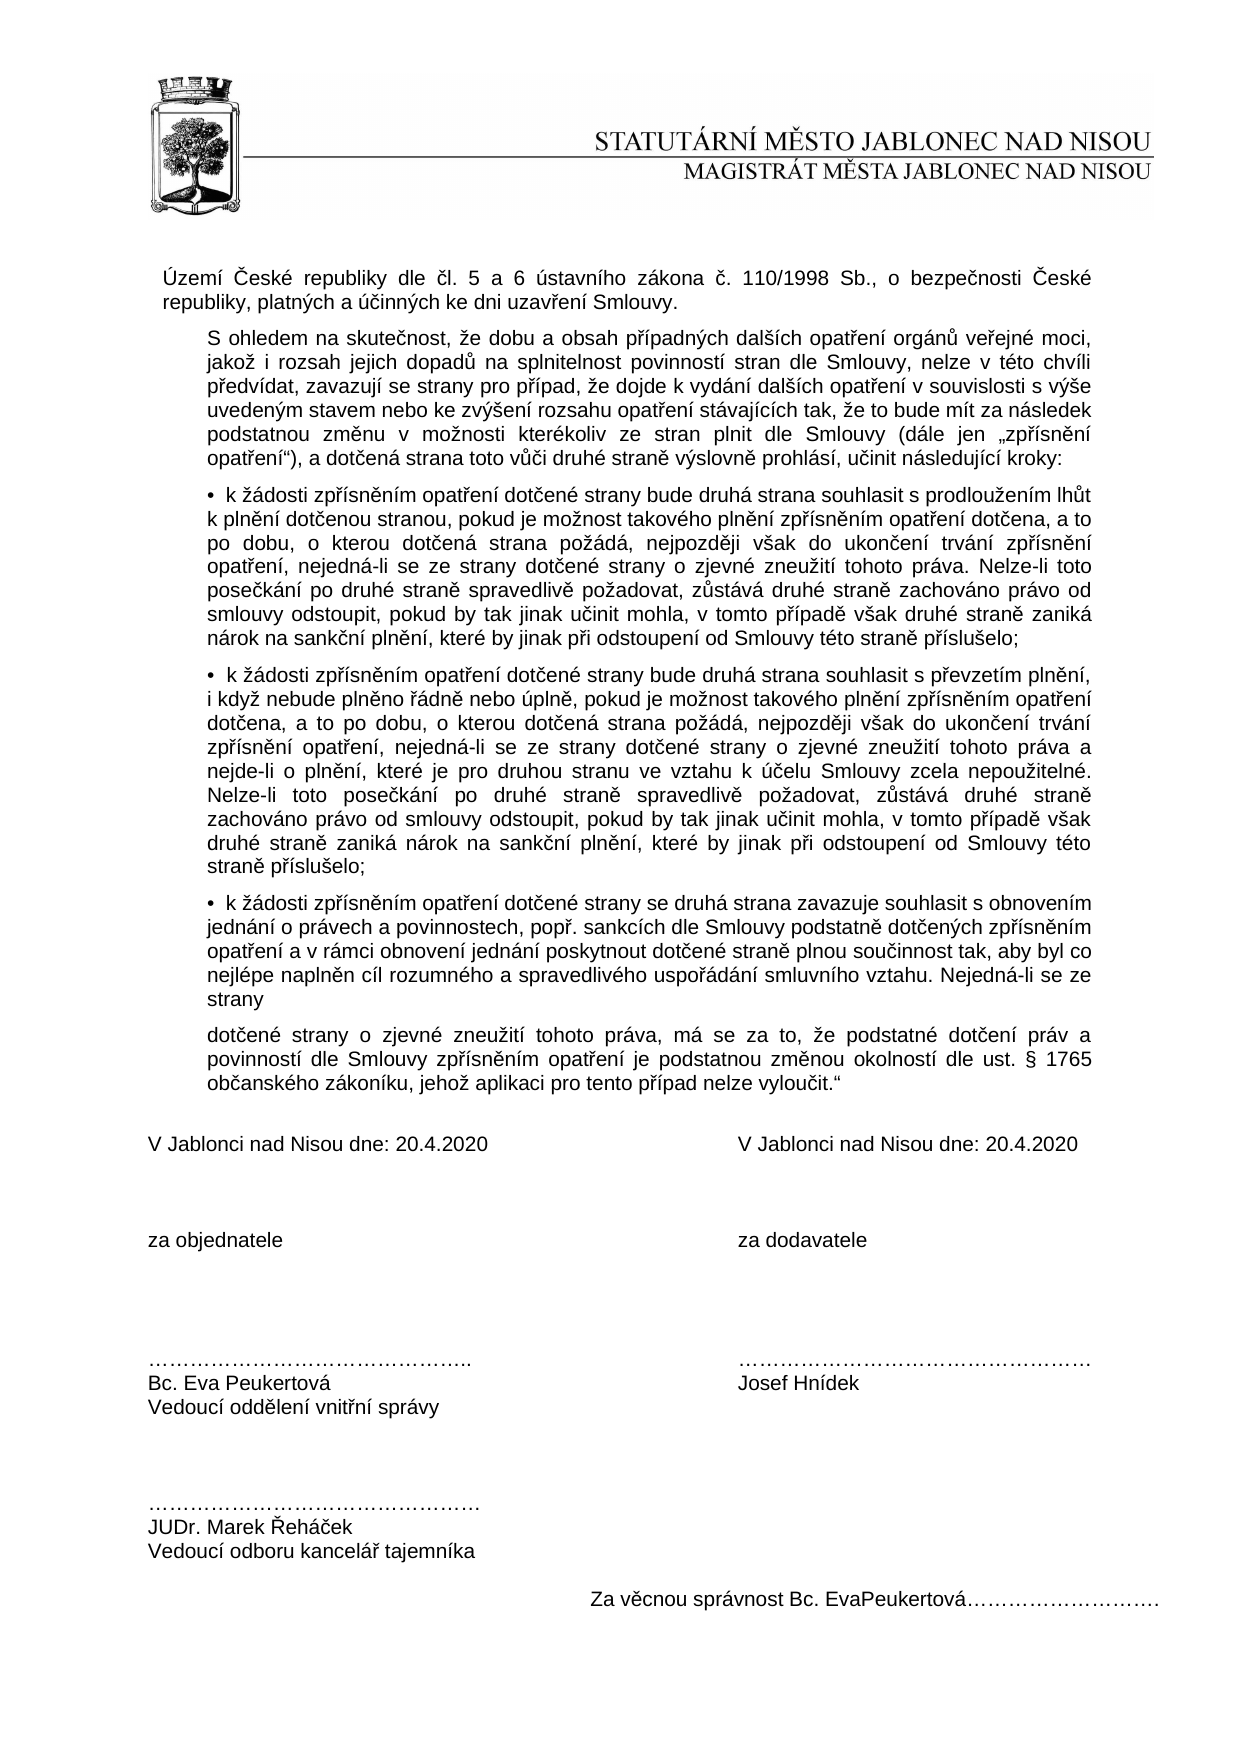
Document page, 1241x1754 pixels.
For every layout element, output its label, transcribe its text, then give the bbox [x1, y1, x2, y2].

text JUDr. Marek Řeháček [148, 1515, 1092, 1539]
text dotčené strany o zjevné zneužití tohoto práva, má se za to, že podstatné dotčení práv a povinností dle Smlouvy zpřísněním opatření je podstatnou změnou okolností dle ust. § 1765 občanského zákoníku, jehož aplikaci pro tento případ nelze vyloučit.“ [207, 1023, 1093, 1095]
picture [147, 73, 1154, 220]
text Vedoucí oddělení vnitřní správy [148, 1395, 1092, 1419]
text Za věcnou správnost Bc. EvaPeukertová………………………. [148, 1587, 1167, 1611]
text • k žádosti zpřísněním opatření dotčené strany bude druhá strana souhlasit s prodloužením lhůt k plnění dotčenou stranou, pokud je možnost takového plnění zpřísněním opatření dotčena, a to po dobu, o kterou dotčená strana požádá, nejpozději však do ukončení trvání zpřísnění opatření, nejedná-li se ze strany dotčené strany o zjevné zneužití tohoto práva. Nelze-li toto posečkání po druhé straně spravedlivě požadovat, zůstává druhé straně zachováno právo od smlouvy odstoupit, pokud by tak jinak učinit mohla, v tomto případě však druhé straně zaniká nárok na sankční plnění, které by jinak při odstoupení od Smlouvy této straně příslušelo; [207, 482, 1093, 650]
text ………………………………………… [148, 1491, 1092, 1515]
text • k žádosti zpřísněním opatření dotčené strany bude druhá strana souhlasit s převzetím plnění, i když nebude plněno řádně nebo úplně, pokud je možnost takového plnění zpřísněním opatření dotčena, a to po dobu, o kterou dotčená strana požádá, nejpozději však do ukončení trvání zpřísnění opatření, nejedná-li se ze strany dotčené strany o zjevné zneužití tohoto práva a nejde-li o plnění, které je pro druhou stranu ve vztahu k účelu Smlouvy zcela nepoužitelné. Nelze-li toto posečkání po druhé straně spravedlivě požadovat, zůstává druhé straně zachováno právo od smlouvy odstoupit, pokud by tak jinak učinit mohla, v tomto případě však druhé straně zaniká nárok na sankční plnění, které by jinak při odstoupení od Smlouvy této straně příslušelo; [207, 663, 1093, 878]
text S ohledem na skutečnost, že dobu a obsah případných dalších opatření orgánů veřejné moci, jakož i rozsah jejich dopadů na splnitelnost povinností stran dle Smlouvy, nelze v této chvíli předvídat, zavazují se strany pro případ, že dojde k vydání dalších opatření v souvislosti s výše uvedeným stavem nebo ke zvýšení rozsahu opatření stávajících tak, že to bude mít za následek podstatnou změnu v možnosti kterékoliv ze stran plnit dle Smlouvy (dále jen „zpřísnění opatření“), a dotčená strana toto vůči druhé straně výslovně prohlásí, učinit následující kroky: [207, 326, 1093, 470]
text ……………………………………….. …………………………………………… [148, 1347, 1092, 1371]
text za objednatele za dodavatele [148, 1227, 1092, 1251]
text Vedoucí odboru kancelář tajemníka [148, 1539, 1092, 1563]
text V Jablonci nad Nisou dne: 20.4.2020 V Jablonci nad Nisou dne: 20.4.2020 [148, 1131, 1092, 1155]
text • k žádosti zpřísněním opatření dotčené strany se druhá strana zavazuje souhlasit s obnovením jednání o právech a povinnostech, popř. sankcích dle Smlouvy podstatně dotčených zpřísněním opatření a v rámci obnovení jednání poskytnout dotčené straně plnou součinnost tak, aby byl co nejlépe naplněn cíl rozumného a spravedlivého uspořádání smluvního vztahu. Nejedná-li se ze strany [207, 891, 1093, 1011]
text Bc. Eva Peukertová Josef Hnídek [148, 1371, 1092, 1395]
